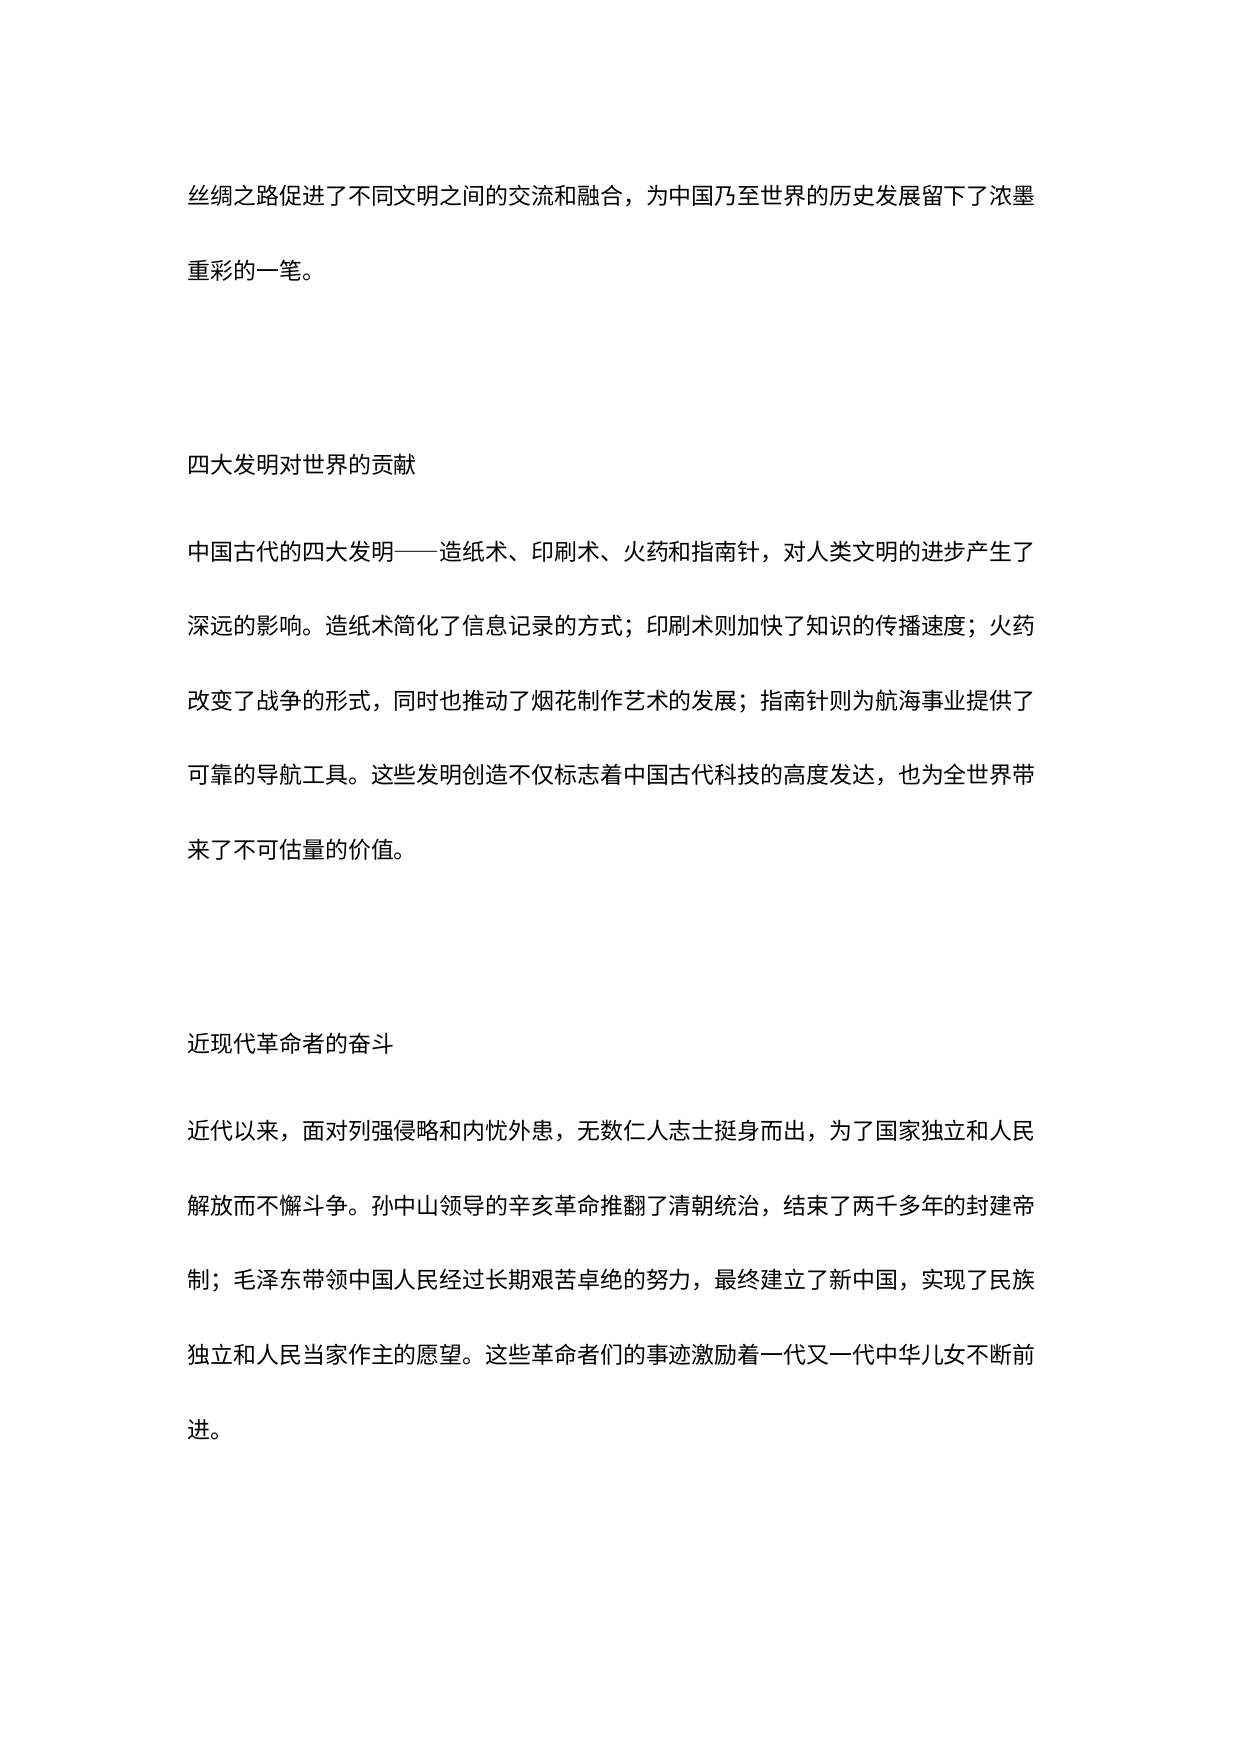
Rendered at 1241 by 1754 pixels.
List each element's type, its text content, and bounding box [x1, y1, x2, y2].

text 近代以来，面对列强侵略和内忧外患，无数仁人志士挺身而出，为了国家独立和人民解放而不懈斗争。孙中山领导的辛亥革命推翻了清朝统治，结束了两千多年的封建帝制；毛泽东带领中国人民经过长期艰苦卓绝的努力，最终建立了新中国，实现了民族独立和人民当家作主的愿望。这些革命者们的事迹激励着一代又一代中华儿女不断前进。 [187, 1097, 1053, 1461]
text 近现代革命者的奋斗 [187, 1011, 1053, 1076]
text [187, 162, 1053, 302]
text 中国古代的四大发明——造纸术、印刷术、火药和指南针，对人类文明的进步产生了深远的影响。造纸术简化了信息记录的方式；印刷术则加快了知识的传播速度；火药改变了战争的形式，同时也推动了烟花制作艺术的发展；指南针则为航海事业提供了可靠的导航工具。这些发明创造不仅标志着中国古代科技的高度发达，也为全世界带来了不可估量的价值。 [187, 517, 1053, 881]
text 四大发明对世界的贡献 [187, 431, 1053, 496]
